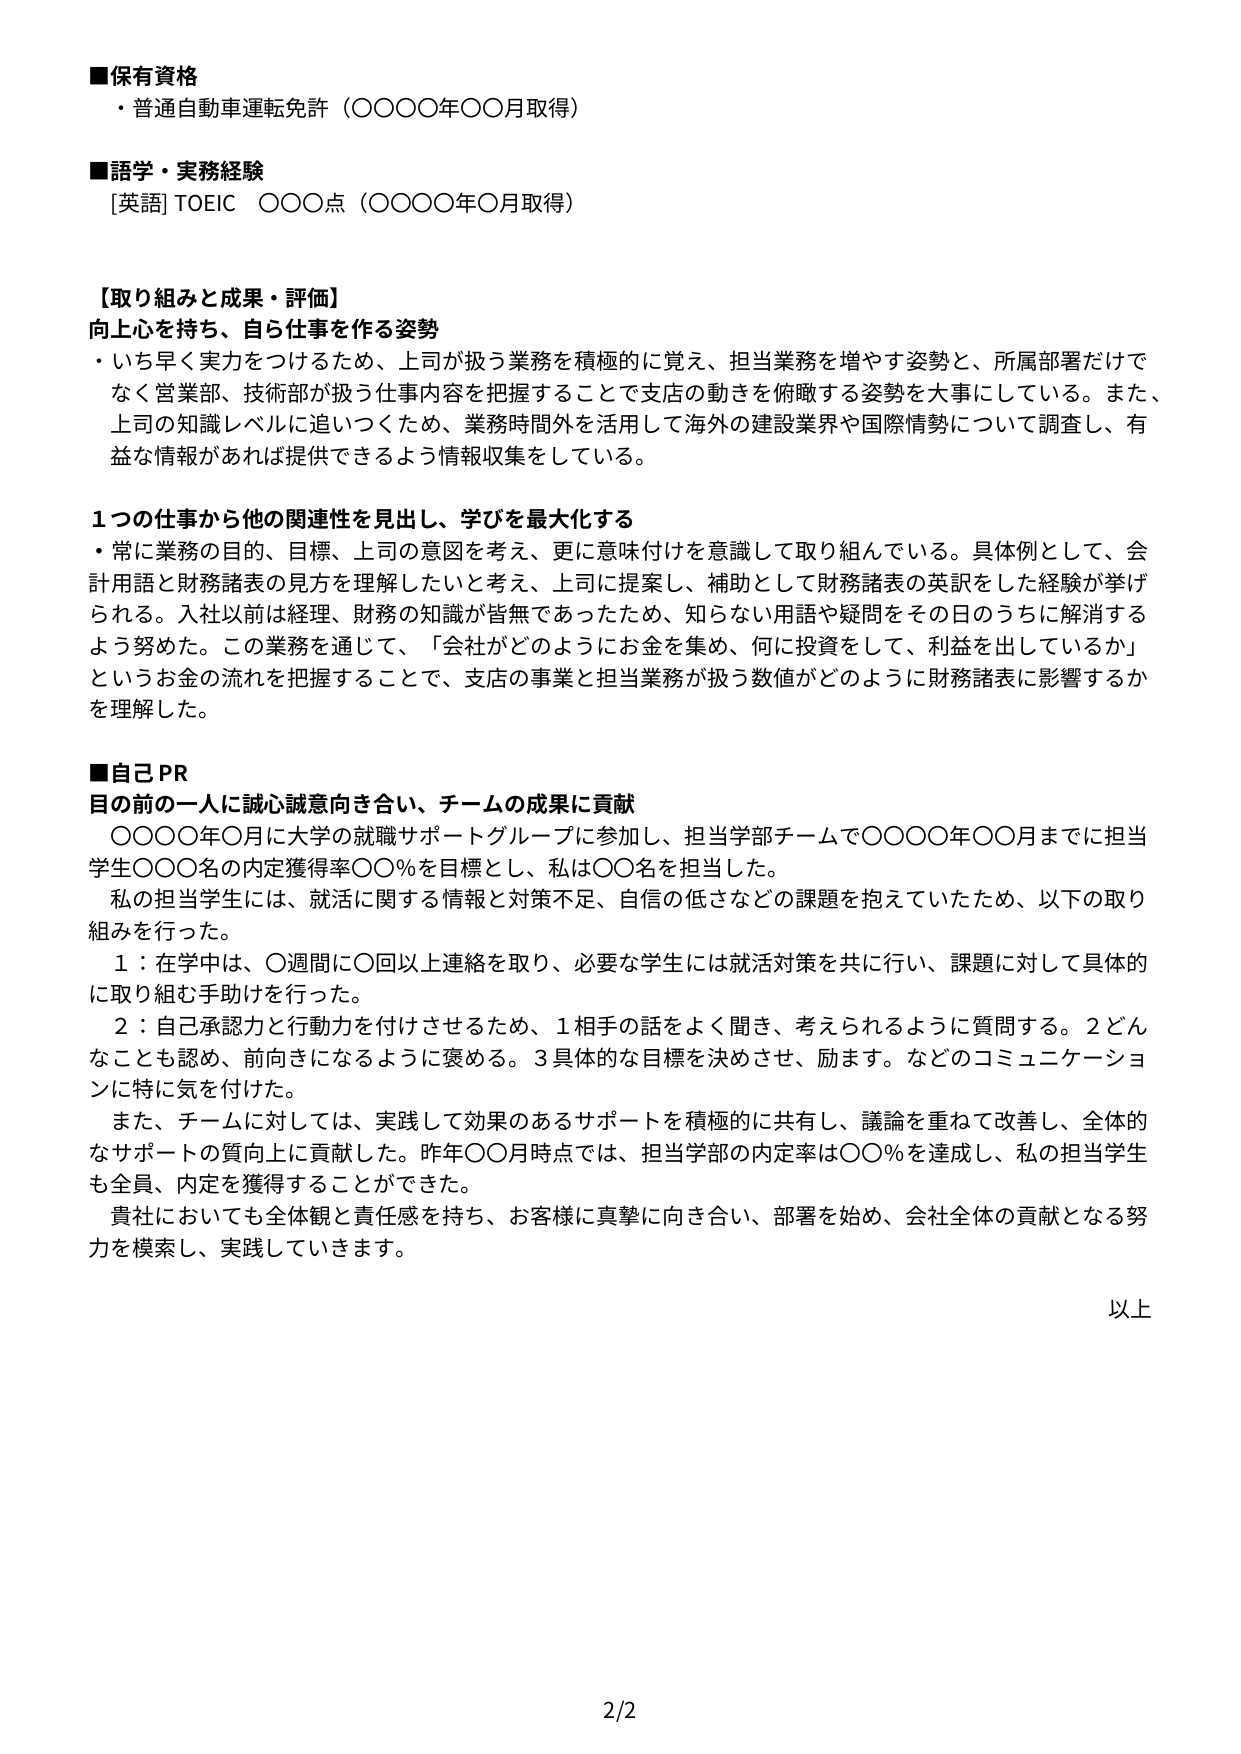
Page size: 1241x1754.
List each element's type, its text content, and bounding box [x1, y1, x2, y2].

text 貴社においても全体観と責任感を持ち、お客様に真摯に向き合い、部署を始め、会社全体の貢献となる努力を模索し、実践していきます。 [89, 1199, 1152, 1262]
text ■保有資格 [89, 59, 1152, 91]
text また、チームに対しては、実践して効果のあるサポートを積極的に共有し、議論を重ねて改善し、全体的なサポートの質向上に貢献した。昨年〇〇月時点では、担当学部の内定率は〇〇％を達成し、私の担当学生も全員、内定を獲得することができた。 [89, 1104, 1152, 1199]
text 以上 [89, 1294, 1152, 1324]
text 〇〇〇〇年〇月に大学の就職サポートグループに参加し、担当学部チームで〇〇〇〇年〇〇月までに担当学生〇〇〇名の内定獲得率〇〇％を目標とし、私は〇〇名を担当した。 [89, 819, 1152, 882]
text 私の担当学生には、就活に関する情報と対策不足、自信の低さなどの課題を抱えていたため、以下の取り組みを行った。 [89, 882, 1152, 946]
text 【取り組みと成果・評価】 [89, 281, 1152, 312]
text [英語] TOEIC 〇〇〇点（〇〇〇〇年〇月取得） [89, 186, 1152, 217]
text ■語学・実務経験 [89, 154, 1152, 186]
text ・いち早く実力をつけるため、上司が扱う業務を積極的に覚え、担当業務を増やす姿勢と、所属部署だけでなく営業部、技術部が扱う仕事内容を把握することで支店の動きを俯瞰する姿勢を大事にしている。また、上司の知識レベルに追いつくため、業務時間外を活用して海外の建設業界や国際情勢について調査し、有益な情報があれば提供できるよう情報収集をしている。 [89, 344, 1152, 471]
text 向上心を持ち、自ら仕事を作る姿勢 [89, 312, 1152, 344]
text １つの仕事から他の関連性を見出し、学びを最大化する [89, 502, 1152, 534]
text ２：自己承認力と行動力を付けさせるため、１相手の話をよく聞き、考えられるように質問する。２どんなことも認め、前向きになるように褒める。３具体的な目標を決めさせ、励ます。などのコミュニケーションに特に気を付けた。 [89, 1009, 1152, 1104]
text １：在学中は、〇週間に〇回以上連絡を取り、必要な学生には就活対策を共に行い、課題に対して具体的に取り組む手助けを行った。 [89, 946, 1152, 1009]
text ■自己PR [89, 756, 1152, 787]
text 目の前の一人に誠心誠意向き合い、チームの成果に貢献 [89, 787, 1152, 819]
text ・普通自動車運転免許（〇〇〇〇年〇〇月取得） [89, 91, 1152, 122]
text ・常に業務の目的、目標、上司の意図を考え、更に意味付けを意識して取り組んでいる。具体例として、会計用語と財務諸表の見方を理解したいと考え、上司に提案し、補助として財務諸表の英訳をした経験が挙げられる。入社以前は経理、財務の知識が皆無であったため、知らない用語や疑問をその日のうちに解消するよう努めた。この業務を通じて、「会社がどのようにお金を集め、何に投資をして、利益を出しているか」というお金の流れを把握することで、支店の事業と担当業務が扱う数値がどのように財務諸表に影響するかを理解した。 [89, 534, 1152, 724]
